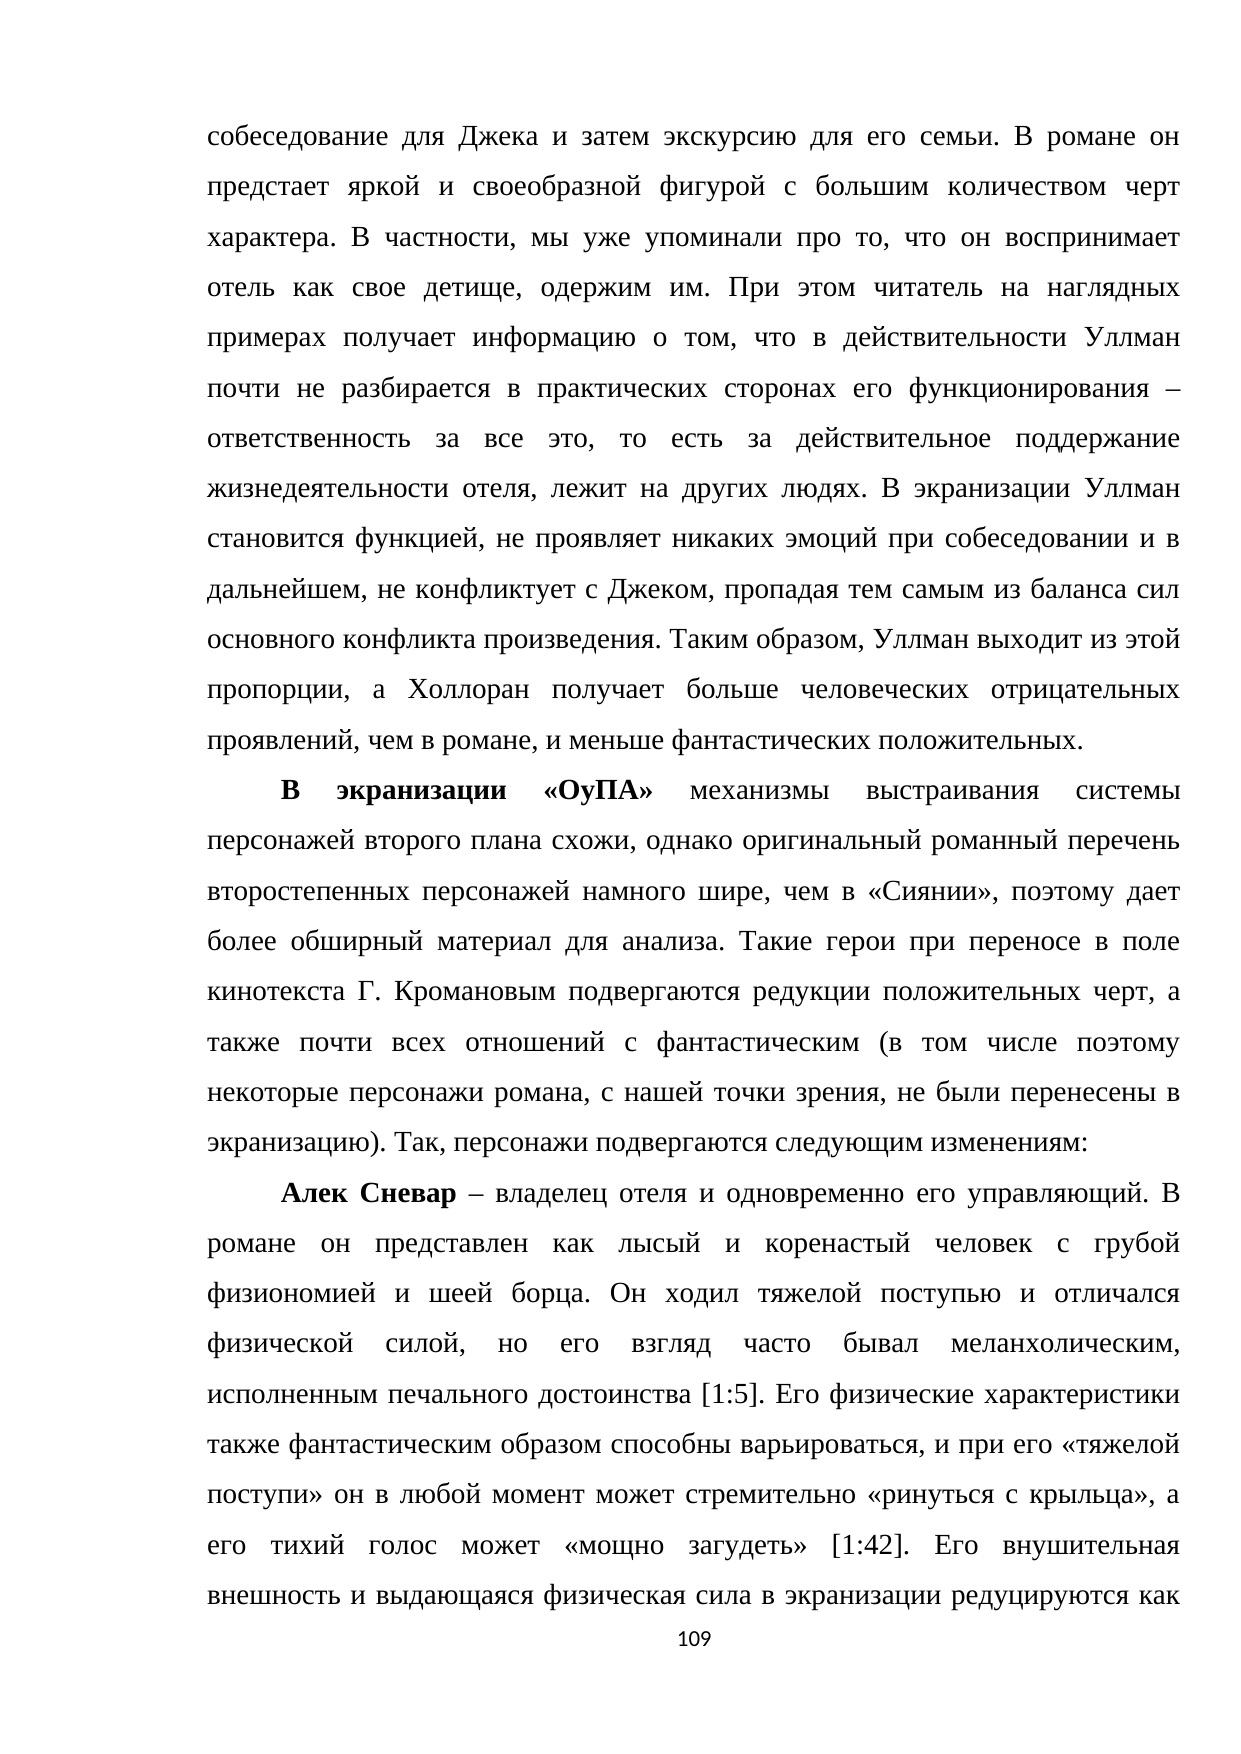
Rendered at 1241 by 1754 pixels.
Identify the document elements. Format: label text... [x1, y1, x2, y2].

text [207, 118, 1181, 755]
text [207, 1175, 1181, 1611]
text В экранизации «ОуПА» механизмы выстраивания системы персонажей второго плана схожи, однако оригинальный романный перечень второстепенных персонажей намного шире, чем в «Сиянии», поэтому дает более обширный материал для анализа. Такие герои при переносе в поле кинотекста Г. Кромановым подвергаются редукции положительных черт, а также почти всех отношений с фантастическим (в том числе поэтому некоторые персонажи романа, с нашей точки зрения, не были перенесены в экранизацию). Так, персонажи подвергаются следующим изменениям: [207, 772, 1181, 1158]
